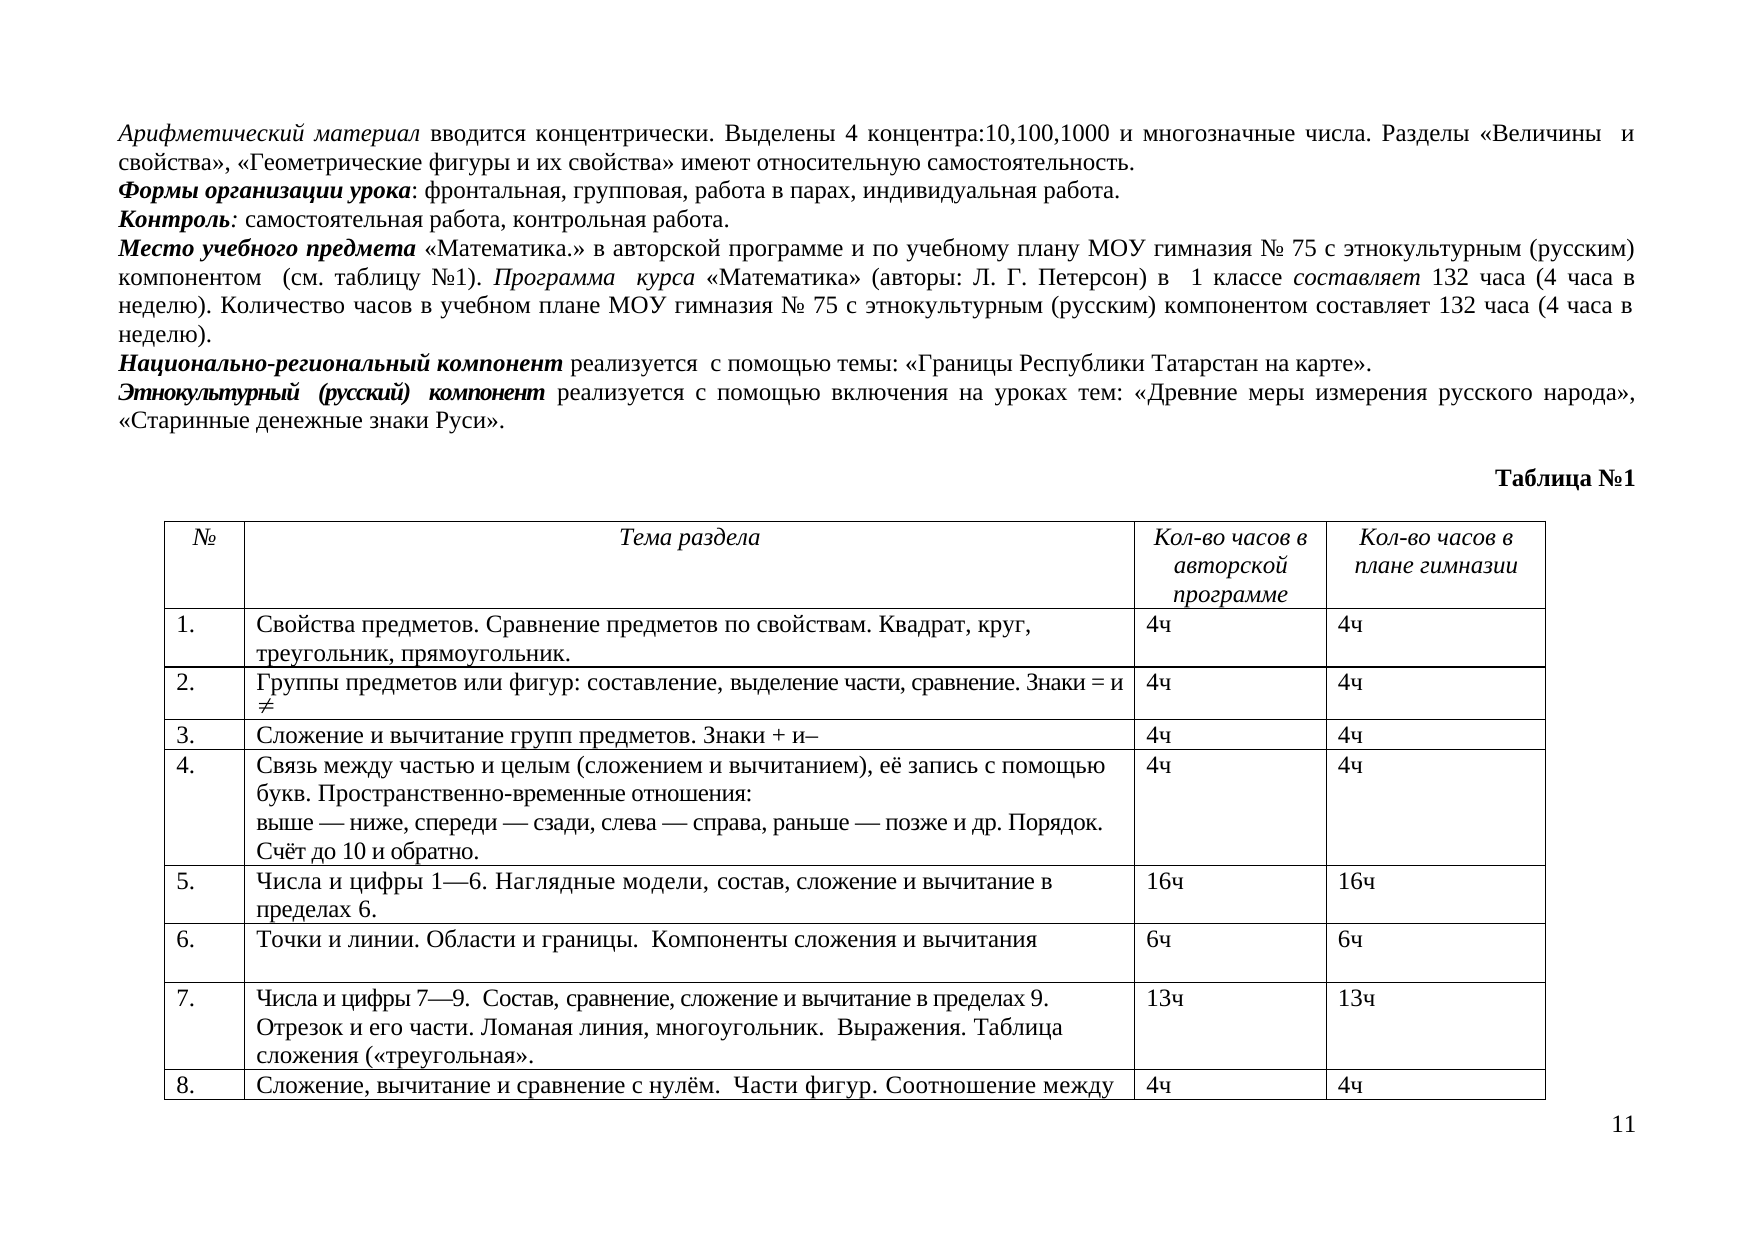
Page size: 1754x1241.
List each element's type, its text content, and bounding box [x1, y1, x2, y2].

table_header Кол-во часов в плане гимназии [1327, 522, 1545, 608]
table_cell 3. [165, 720, 244, 749]
table_cell Свойства предметов. Сравнение предметов по свойствам. Квадрат, круг, треугольник, прямоугольник. [245, 609, 1134, 666]
text Место учебного предмета «Математика.» в авторской программе и по учебному плану МОУ гимназия № 75 с этнокультурным (русским) компонентом (см. таблицу №1). Программа курса «Математика» (авторы: Л. Г. Петерсон) в 1 классе составляет 132 часа (4 часа в неделю). Количество часов в учебном плане МОУ гимназия № 75 с этнокультурным (русским) компонентом составляет 132 часа (4 часа в неделю). [118, 233, 1636, 348]
table_header Тема раздела [245, 522, 1134, 608]
table_cell 16ч [1327, 866, 1545, 923]
table_cell Числа и цифры 7—9. Состав, сравнение, сложение и вычитание в пределах 9. Отрезок и его части. Ломаная линия, многоугольник. Выражения. Таблица сложения («треугольная». [245, 983, 1134, 1069]
table_cell 4ч [1135, 750, 1326, 865]
table_cell 1. [165, 609, 244, 666]
table_cell 2. [165, 668, 244, 719]
text Контроль: самостоятельная работа, контрольная работа. [118, 204, 1636, 233]
table_cell 4ч [1327, 720, 1545, 749]
table_cell Точки и линии. Области и границы. Компоненты сложения и вычитания [245, 924, 1134, 982]
table_cell 13ч [1327, 983, 1545, 1069]
table_cell 5. [165, 866, 244, 923]
table_cell 4ч [1135, 720, 1326, 749]
table_cell Сложение и вычитание групп предметов. Знаки + и– [245, 720, 1134, 749]
table_cell 16ч [1135, 866, 1326, 923]
table_cell 4ч [1135, 668, 1326, 719]
table_cell 7. [165, 983, 244, 1069]
table_cell 6. [165, 924, 244, 982]
table_cell 6ч [1327, 924, 1545, 982]
table_cell 4. [165, 750, 244, 865]
table_cell Связь между частью и целым (сложением и вычитанием), её запись с помощью букв. Пространственно-временные отношения: выше — ниже, спереди — сзади, слева — справа, раньше — позже и др. Порядок. Счёт до 10 и обратно. [245, 750, 1134, 865]
table_cell 13ч [1135, 983, 1326, 1069]
table_header Кол-во часов в авторской программе [1135, 522, 1326, 608]
text Этнокультурный (русский) компонент реализуется с помощью включения на уроках тем: «Древние меры измерения русского народа», «Старинные денежные знаки Руси». [118, 377, 1636, 434]
table_header № [165, 522, 244, 608]
table_cell 4ч [1327, 750, 1545, 865]
text Национально-региональный компонент реализуется с помощью темы: «Границы Республики Татарстан на карте». [118, 348, 1636, 377]
table_cell 4ч [1327, 1070, 1545, 1099]
table_cell 4ч [1135, 609, 1326, 666]
table_cell 4ч [1327, 609, 1545, 666]
text Формы организации урока: фронтальная, групповая, работа в парах, индивидуальная работа. [118, 176, 1636, 204]
table_cell Числа и цифры 1—6. Наглядные модели, состав, сложение и вычитание в пределах 6. [245, 866, 1134, 923]
text Арифметический материал вводится концентрически. Выделены 4 концентра:10,100,1000 и многозначные числа. Разделы «Величины и свойства», «Геометрические фигуры и их свойства» имеют относительную самостоятельность. [118, 118, 1636, 176]
table_cell 4ч [1135, 1070, 1326, 1099]
table_cell Группы предметов или фигур: составление, выделение части, сравнение. Знаки = и [245, 668, 1134, 719]
table_cell 4ч [1327, 668, 1545, 719]
text Таблица №1 [118, 463, 1636, 492]
table_cell 8. [165, 1070, 244, 1099]
table_cell 6ч [1135, 924, 1326, 982]
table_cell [245, 1070, 1134, 1099]
